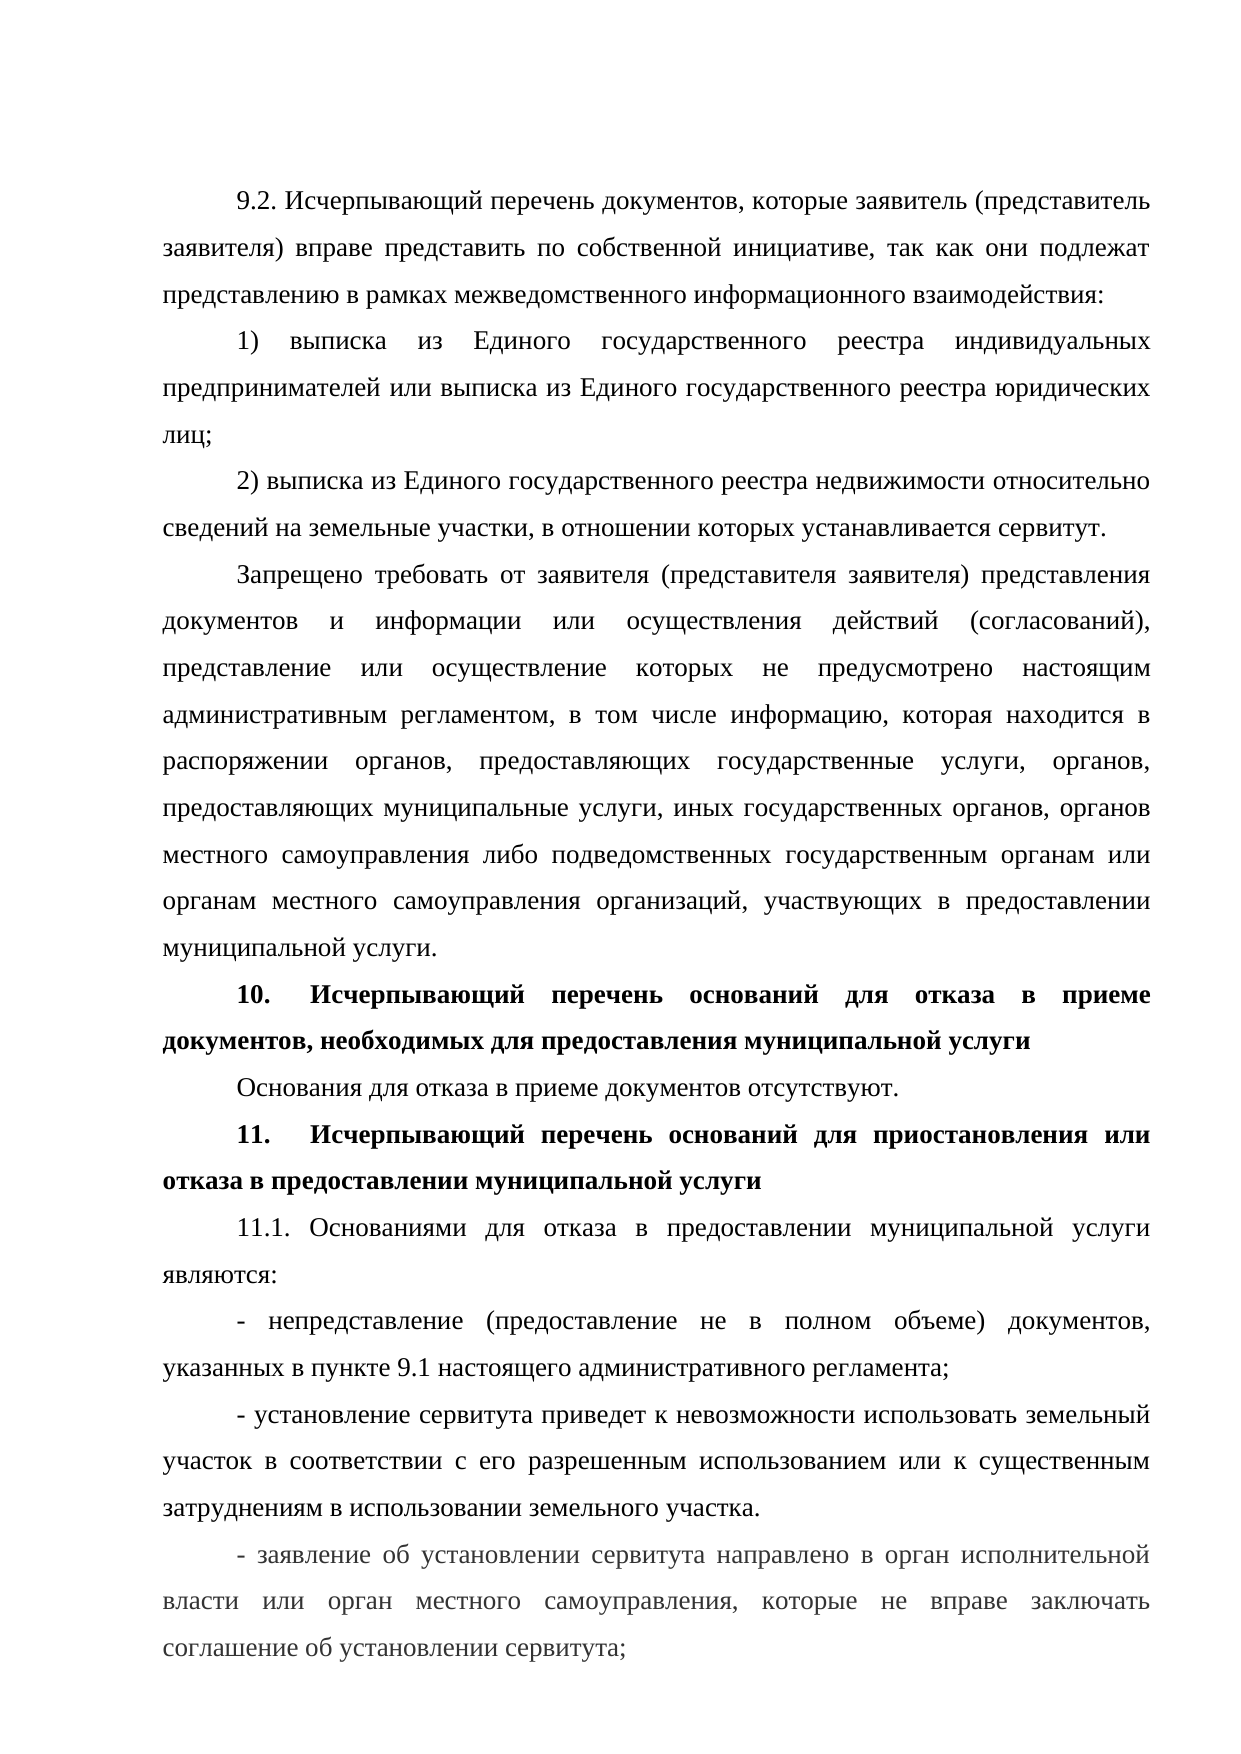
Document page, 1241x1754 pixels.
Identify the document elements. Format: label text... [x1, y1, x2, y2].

list 11.1. Основаниями для отказа в предоставлении муниципальной услуги являются: [162, 1211, 1152, 1289]
text - установление сервитута приведет к невозможности использовать земельный участок в соответствии с его разрешенным использованием или к существенным затруднениям в использовании земельного участка. [162, 1398, 1152, 1522]
list Исчерпывающий перечень оснований для отказа в приеме документов, необходимых для предоставления муниципальной услуги [162, 978, 1152, 1056]
text Основания для отказа в приеме документов отсутствуют. [162, 1071, 1152, 1102]
text Запрещено требовать от заявителя (представителя заявителя) представления документов и информации или осуществления действий (согласований), представление или осуществление которых не предусмотрено настоящим административным регламентом, в том числе информацию, которая находится в распоряжении органов, предоставляющих государственные услуги, органов, предоставляющих муниципальные услуги, иных государственных органов, органов местного самоуправления либо подведомственных государственным органам или органам местного самоуправления организаций, участвующих в предоставлении муниципальной услуги. [162, 558, 1152, 962]
text 2) выписка из Единого государственного реестра недвижимости относительно сведений на земельные участки, в отношении которых устанавливается сервитут. [162, 464, 1152, 542]
text 9.2. Исчерпывающий перечень документов, которые заявитель (представитель заявителя) вправе представить по собственной инициативе, так как они подлежат представлению в рамках межведомственного информационного взаимодействия: [162, 184, 1152, 309]
list Исчерпывающий перечень оснований для приостановления или отказа в предоставлении муниципальной услуги [162, 1118, 1152, 1196]
list - непредставление (предоставление не в полном объеме) документов, указанных в пункте 9.1 настоящего административного регламента; [162, 1304, 1152, 1382]
text - заявление об установлении сервитута направлено в орган исполнительной власти или орган местного самоуправления, которые не вправе заключать соглашение об установлении сервитута; [162, 1538, 1152, 1662]
text 1) выписка из Единого государственного реестра индивидуальных предпринимателей или выписка из Единого государственного реестра юридических лиц; [162, 324, 1152, 449]
